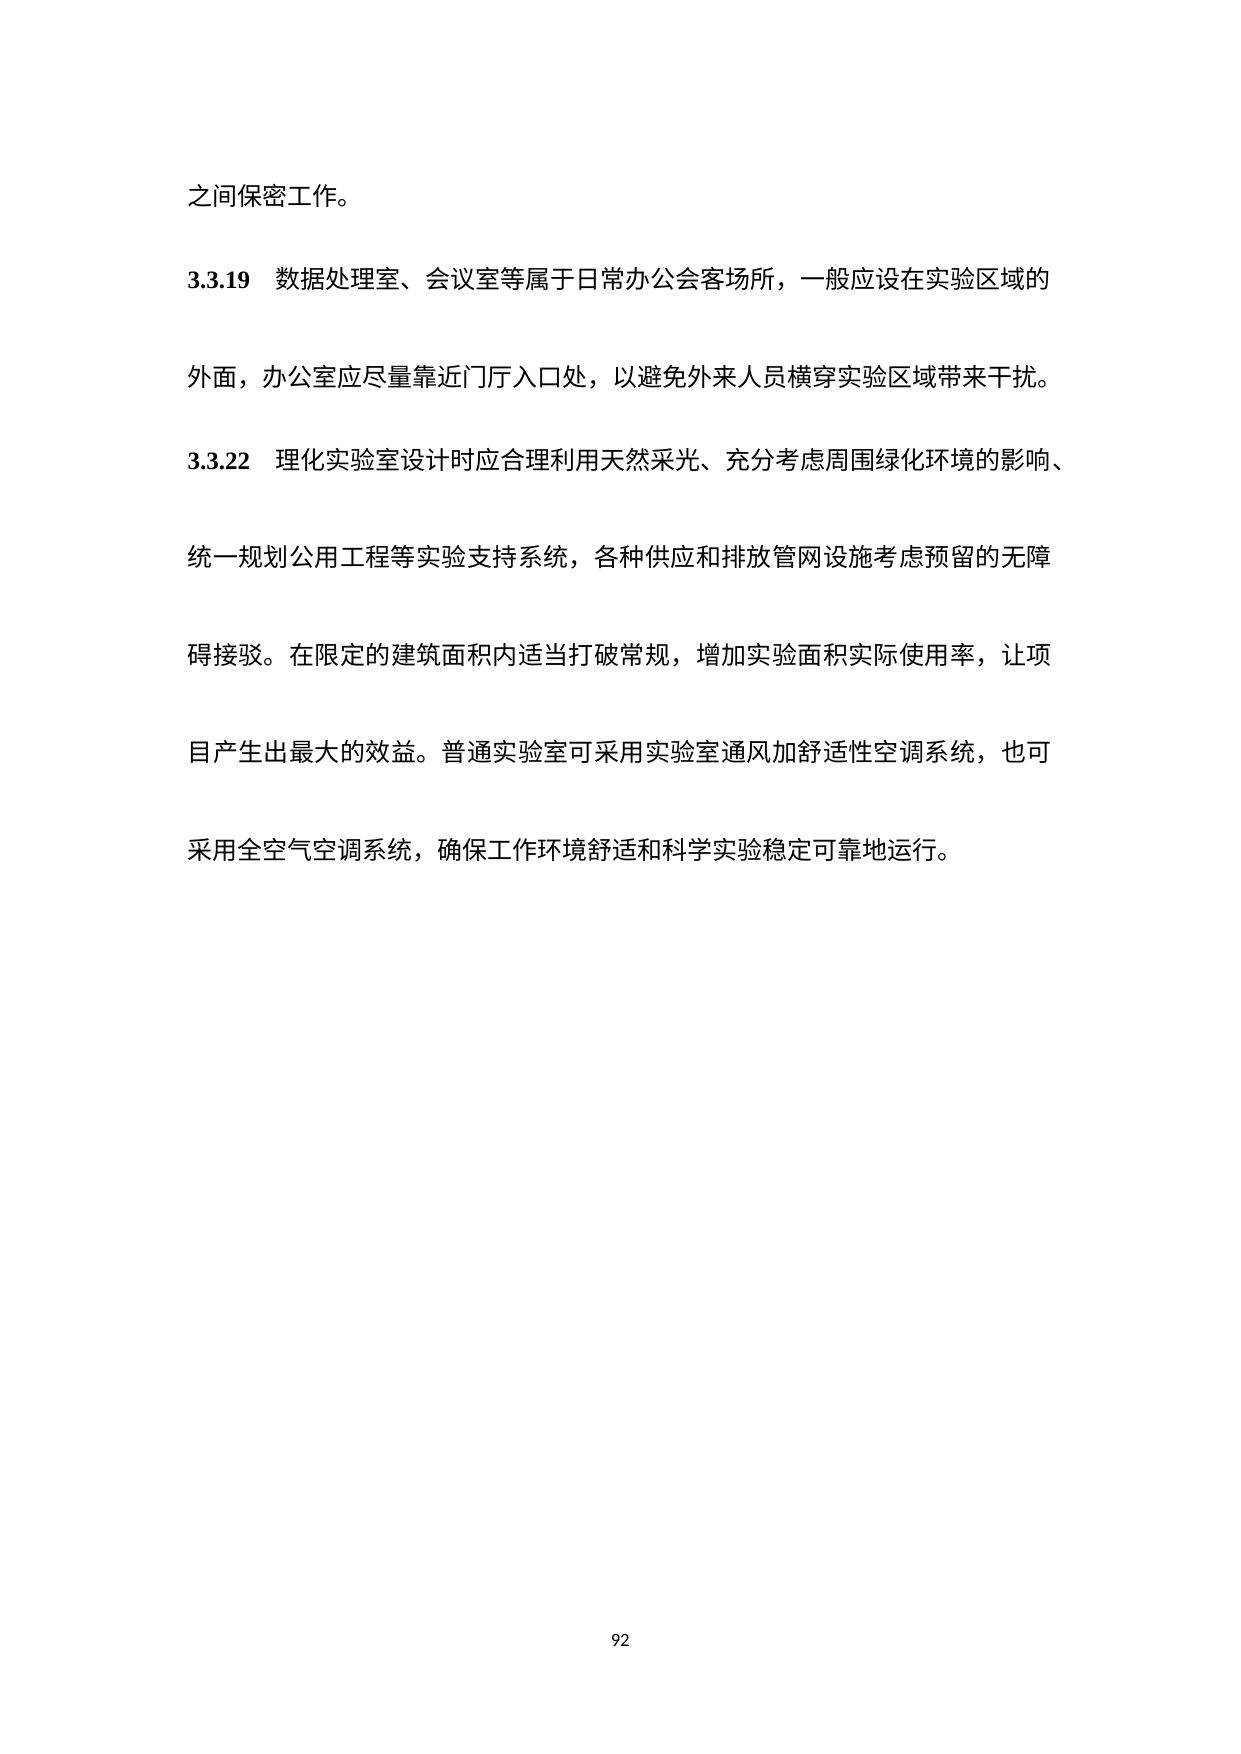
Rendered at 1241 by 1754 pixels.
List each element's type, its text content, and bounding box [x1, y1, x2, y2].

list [187, 162, 1053, 227]
list 理化实验室设计时应合理利用天然采光、充分考虑周围绿化环境的影响、统一规划公用工程等实验支持系统，各种供应和排放管网设施考虑预留的无障碍接驳。在限定的建筑面积内适当打破常规，增加实验面积实际使用率，让项目产生出最大的效益。普通实验室可采用实验室通风加舒适性空调系统，也可采用全空气空调系统，确保工作环境舒适和科学实验稳定可靠地运行。 [187, 426, 1053, 881]
list 数据处理室、会议室等属于日常办公会客场所，一般应设在实验区域的外面，办公室应尽量靠近门厅入口处，以避免外来人员横穿实验区域带来干扰。 [187, 245, 1053, 408]
